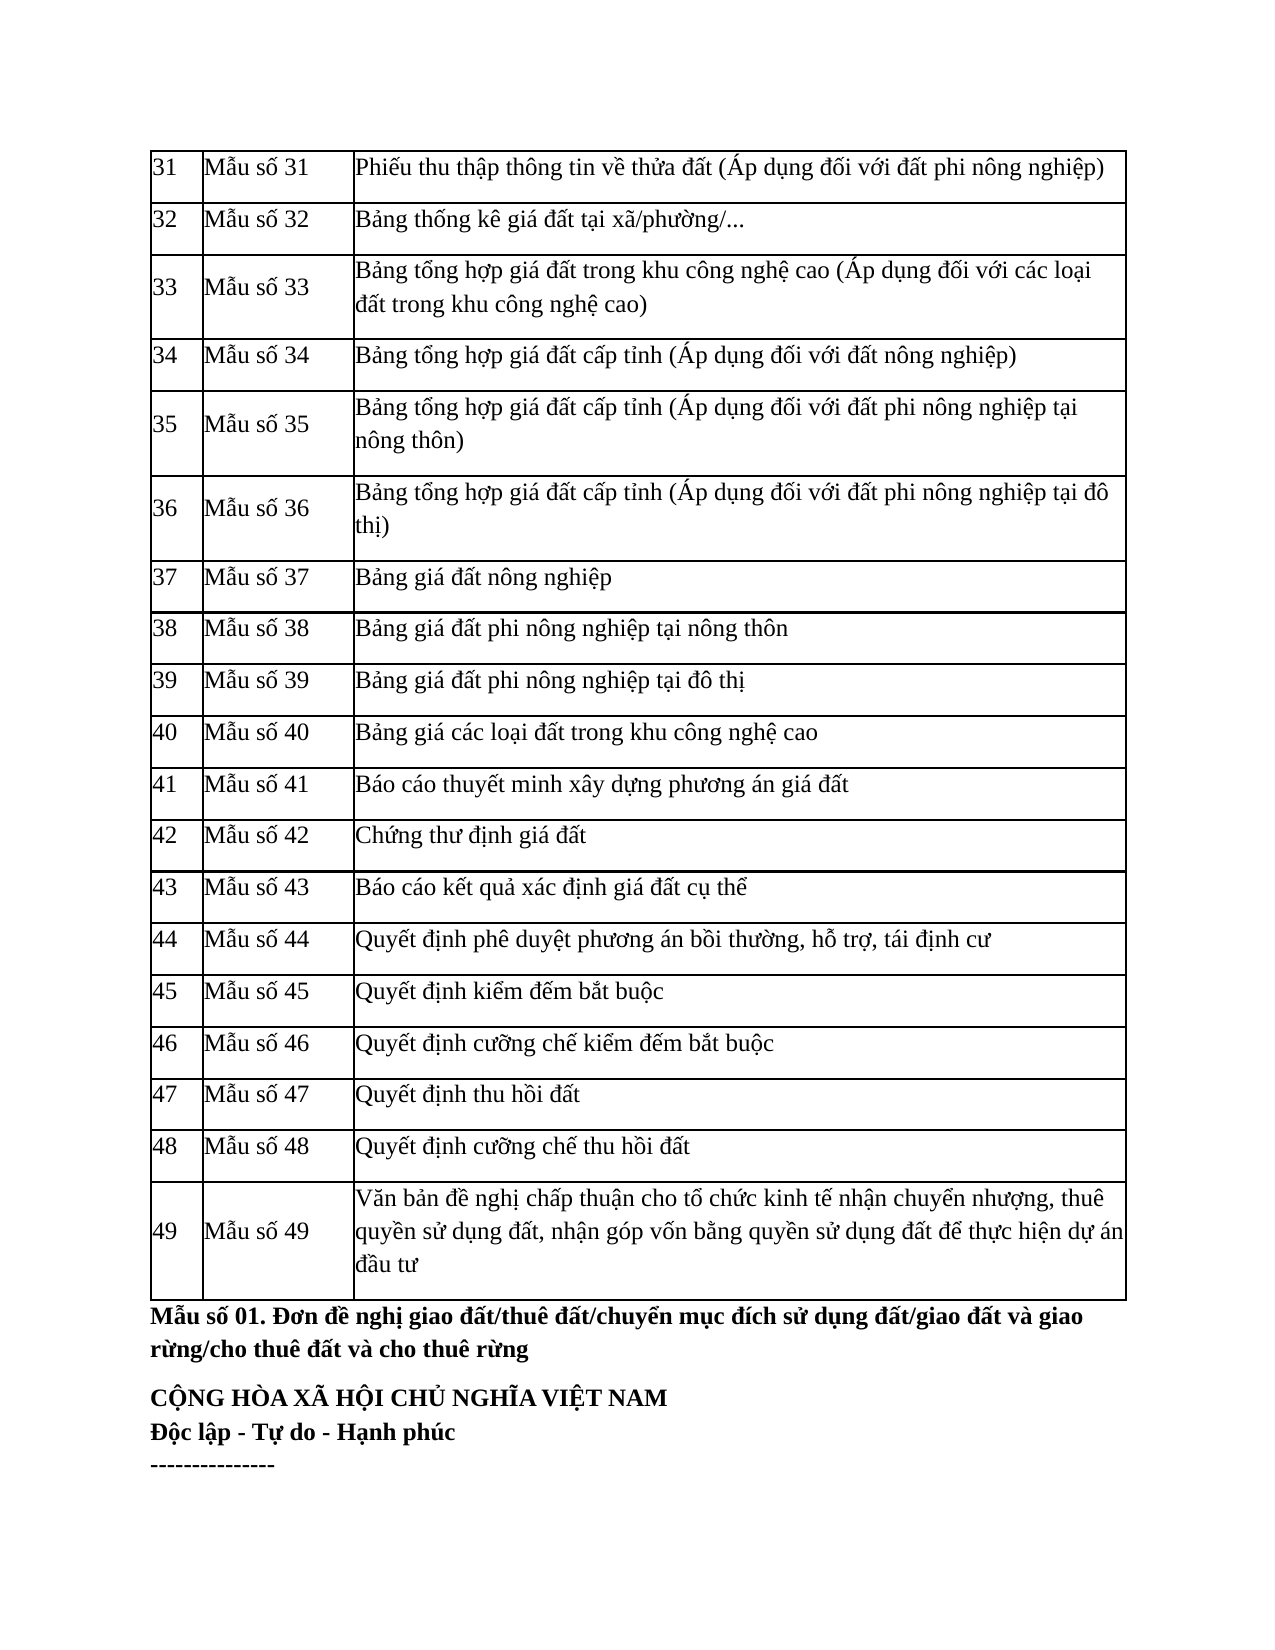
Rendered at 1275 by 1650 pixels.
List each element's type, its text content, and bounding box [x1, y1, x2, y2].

table_cell Bảng giá đất phi nông nghiệp tại nông thôn [355, 614, 1125, 663]
table_cell Bảng tổng hợp giá đất trong khu công nghệ cao (Áp dụng đối với các loại đất trong khu công nghệ cao) [355, 256, 1125, 338]
table_cell Văn bản đề nghị chấp thuận cho tổ chức kinh tế nhận chuyển nhượng, thuê quyền sử dụng đất, nhận góp vốn bằng quyền sử dụng đất để thực hiện dự án đầu tư [355, 1183, 1125, 1299]
table_cell Bảng tổng hợp giá đất cấp tỉnh (Áp dụng đối với đất phi nông nghiệp tại nông thôn) [355, 392, 1125, 475]
table_cell 49 [152, 1183, 202, 1299]
table_cell 43 [152, 873, 202, 922]
table_cell 31 [152, 152, 202, 202]
table_cell Mẫu số 47 [204, 1080, 353, 1129]
table_cell Báo cáo thuyết minh xây dựng phương án giá đất [355, 769, 1125, 818]
table_cell Chứng thư định giá đất [355, 821, 1125, 870]
table_cell Bảng thống kê giá đất tại xã/phường/... [355, 204, 1125, 253]
table_cell 44 [152, 924, 202, 974]
table_cell 40 [152, 717, 202, 767]
table_cell Quyết định kiểm đếm bắt buộc [355, 976, 1125, 1026]
table_cell Mẫu số 33 [204, 256, 353, 338]
table_cell Mẫu số 35 [204, 392, 353, 475]
table_cell 47 [152, 1080, 202, 1129]
table_cell 41 [152, 769, 202, 818]
table_cell 42 [152, 821, 202, 870]
table_cell Bảng giá các loại đất trong khu công nghệ cao [355, 717, 1125, 767]
table_cell Mẫu số 37 [204, 562, 353, 611]
table_cell 37 [152, 562, 202, 611]
table_cell 33 [152, 256, 202, 338]
table_cell Quyết định cưỡng chế thu hồi đất [355, 1131, 1125, 1181]
table_cell Mẫu số 48 [204, 1131, 353, 1181]
table_cell Mẫu số 34 [204, 340, 353, 390]
table_cell Mẫu số 38 [204, 614, 353, 663]
table_cell Quyết định thu hồi đất [355, 1080, 1125, 1129]
table_cell Quyết định phê duyệt phương án bồi thường, hỗ trợ, tái định cư [355, 924, 1125, 974]
table_cell Mẫu số 45 [204, 976, 353, 1026]
table_cell 36 [152, 477, 202, 560]
table_cell 34 [152, 340, 202, 390]
table_cell Mẫu số 39 [204, 665, 353, 715]
table_cell 32 [152, 204, 202, 253]
table_cell Mẫu số 46 [204, 1028, 353, 1077]
table_cell Mẫu số 42 [204, 821, 353, 870]
table_cell Mẫu số 44 [204, 924, 353, 974]
table_cell Mẫu số 36 [204, 477, 353, 560]
table_cell Mẫu số 41 [204, 769, 353, 818]
table_cell Quyết định cưỡng chế kiểm đếm bắt buộc [355, 1028, 1125, 1077]
table_cell 45 [152, 976, 202, 1026]
table_cell Mẫu số 43 [204, 873, 353, 922]
table_cell Phiếu thu thập thông tin về thửa đất (Áp dụng đối với đất phi nông nghiệp) [355, 152, 1125, 202]
table_cell Bảng giá đất phi nông nghiệp tại đô thị [355, 665, 1125, 715]
table_cell 39 [152, 665, 202, 715]
table_cell Báo cáo kết quả xác định giá đất cụ thể [355, 873, 1125, 922]
table_cell Mẫu số 32 [204, 204, 353, 253]
text CỘNG HÒA XÃ HỘI CHỦ NGHĨA VIỆT NAM Độc lập - Tự do - Hạnh phúc --------------- [150, 1383, 1125, 1478]
table_cell Mẫu số 49 [204, 1183, 353, 1299]
table_cell Mẫu số 31 [204, 152, 353, 202]
table_cell Mẫu số 40 [204, 717, 353, 767]
table_cell Bảng tổng hợp giá đất cấp tỉnh (Áp dụng đối với đất phi nông nghiệp tại đô thị) [355, 477, 1125, 560]
table_cell Bảng tổng hợp giá đất cấp tỉnh (Áp dụng đối với đất nông nghiệp) [355, 340, 1125, 390]
table_cell 35 [152, 392, 202, 475]
table_cell 38 [152, 614, 202, 663]
table_cell Bảng giá đất nông nghiệp [355, 562, 1125, 611]
text Mẫu số 01. Đơn đề nghị giao đất/thuê đất/chuyển mục đích sử dụng đất/giao đất và giao rừng/cho thuê đất và cho thuê rừng [150, 1301, 1125, 1363]
table_cell 46 [152, 1028, 202, 1077]
table_cell 48 [152, 1131, 202, 1181]
